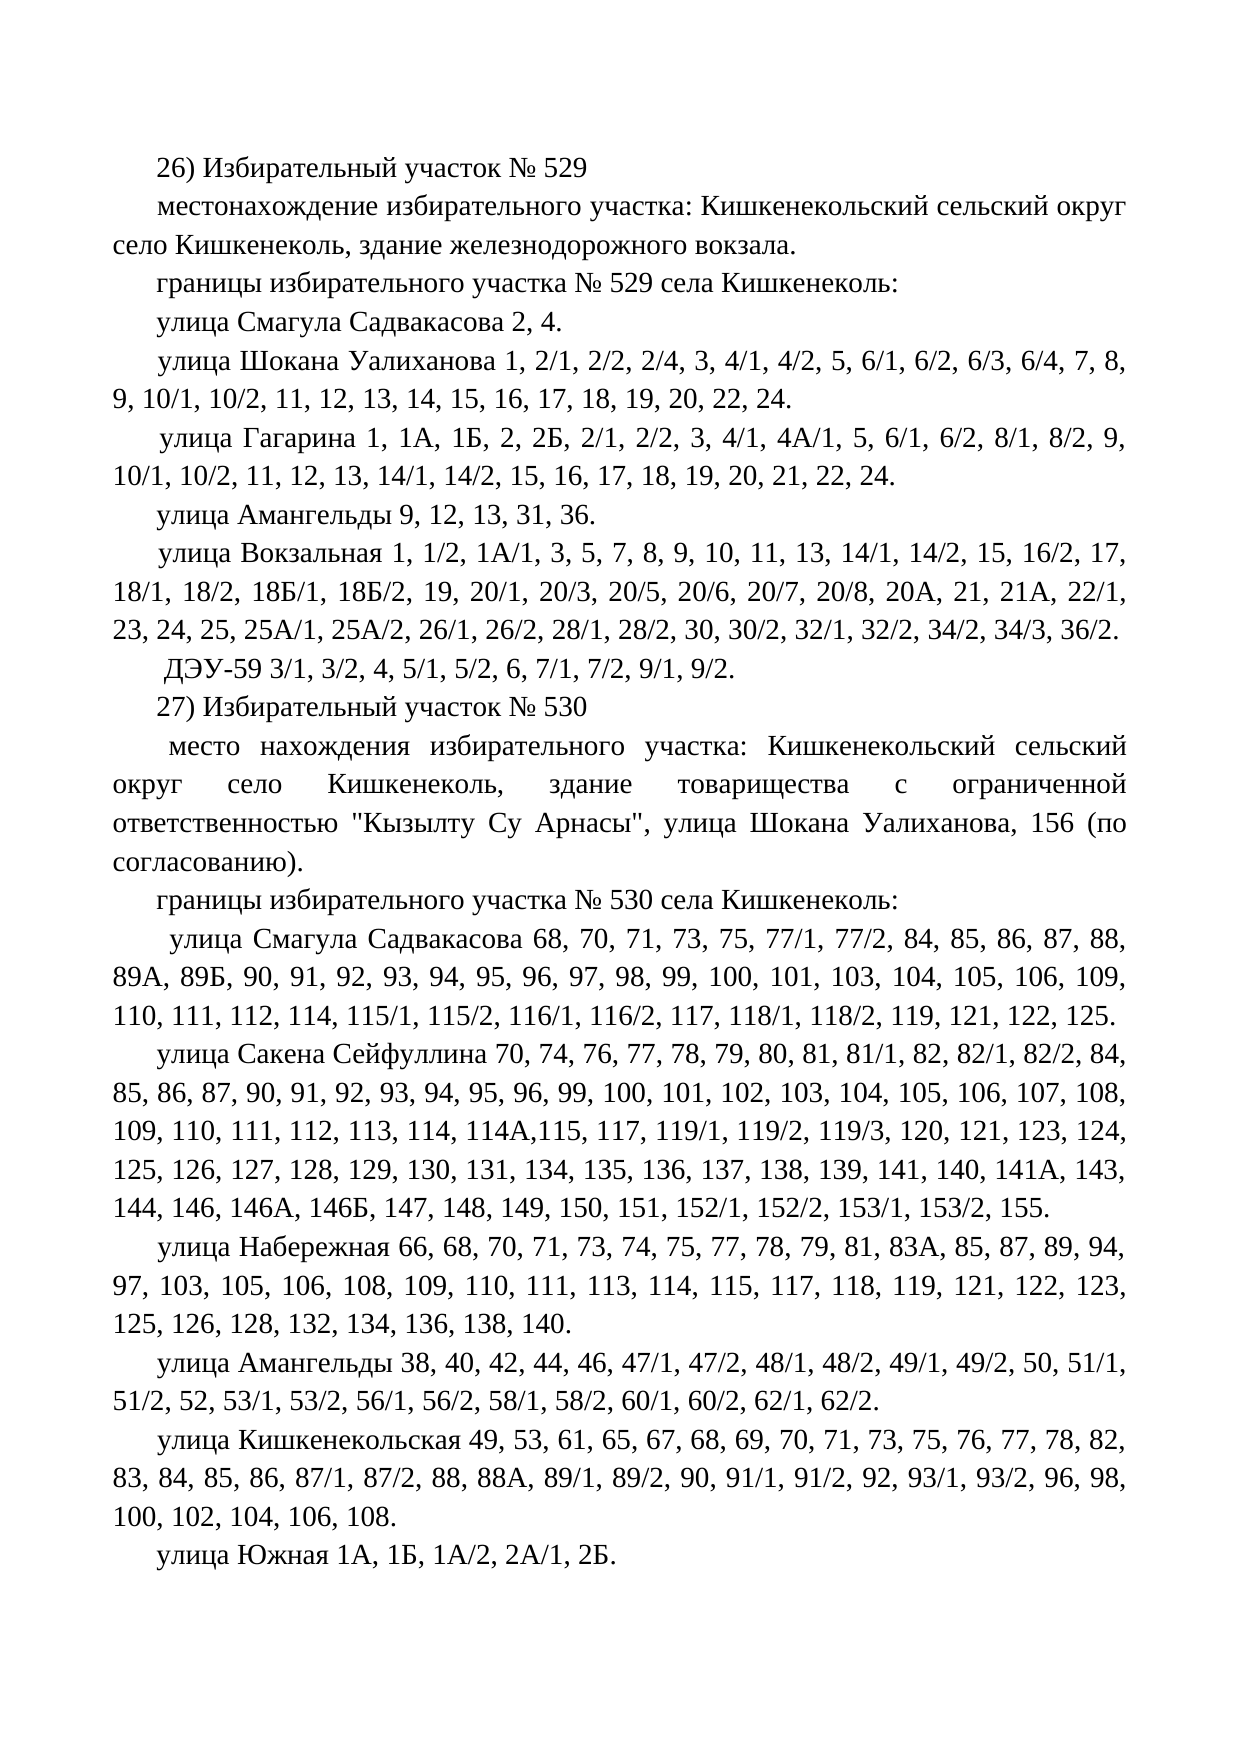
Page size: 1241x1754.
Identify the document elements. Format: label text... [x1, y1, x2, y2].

text улица Сакена Сейфуллина 70, 74, 76, 77, 78, 79, 80, 81, 81/1, 82, 82/1, 82/2, 84, 85, 86, 87, 90, 91, 92, 93, 94, 95, 96, 99, 100, 101, 102, 103, 104, 105, 106, 107, 108, 109, 110, 111, 112, 113, 114, 114А,115, 117, 119/1, 119/2, 119/3, 120, 121, 123, 124, 125, 126, 127, 128, 129, 130, 131, 134, 135, 136, 137, 138, 139, 141, 140, 141А, 143, 144, 146, 146А, 146Б, 147, 148, 149, 150, 151, 152/1, 152/2, 153/1, 153/2, 155. [112, 1036, 1128, 1224]
text улица Набережная 66, 68, 70, 71, 73, 74, 75, 77, 78, 79, 81, 83А, 85, 87, 89, 94, 97, 103, 105, 106, 108, 109, 110, 111, 113, 114, 115, 117, 118, 119, 121, 122, 123, 125, 126, 128, 132, 134, 136, 138, 140. [112, 1229, 1128, 1340]
text 27) Избирательный участок № 530 [112, 689, 1128, 723]
text улица Южная 1А, 1Б, 1А/2, 2А/1, 2Б. [112, 1537, 1128, 1571]
text ДЭУ-59 3/1, 3/2, 4, 5/1, 5/2, 6, 7/1, 7/2, 9/1, 9/2. [112, 651, 1128, 684]
text улица Кишкенекольская 49, 53, 61, 65, 67, 68, 69, 70, 71, 73, 75, 76, 77, 78, 82, 83, 84, 85, 86, 87/1, 87/2, 88, 88А, 89/1, 89/2, 90, 91/1, 91/2, 92, 93/1, 93/2, 96, 98, 100, 102, 104, 106, 108. [112, 1422, 1128, 1532]
text место нахождения избирательного участка: Кишкенекольский сельский округ село Кишкенеколь, здание товарищества с ограниченной ответственностью "Кызылту Су Арнасы", улица Шокана Уалиханова, 156 (по согласованию). [112, 728, 1128, 877]
text границы избирательного участка № 529 села Кишкенеколь: [112, 266, 1128, 299]
text улица Смагула Садвакасова 2, 4. [112, 304, 1128, 338]
text 26) Избирательный участок № 529 [112, 150, 1128, 183]
text улица Шокана Уалиханова 1, 2/1, 2/2, 2/4, 3, 4/1, 4/2, 5, 6/1, 6/2, 6/3, 6/4, 7, 8, 9, 10/1, 10/2, 11, 12, 13, 14, 15, 16, 17, 18, 19, 20, 22, 24. [112, 343, 1128, 415]
text местонахождение избирательного участка: Кишкенекольский сельский округ село Кишкенеколь, здание железнодорожного вокзала. [112, 188, 1128, 261]
text улица Амангельды 38, 40, 42, 44, 46, 47/1, 47/2, 48/1, 48/2, 49/1, 49/2, 50, 51/1, 51/2, 52, 53/1, 53/2, 56/1, 56/2, 58/1, 58/2, 60/1, 60/2, 62/1, 62/2. [112, 1345, 1128, 1417]
text улица Вокзальная 1, 1/2, 1А/1, 3, 5, 7, 8, 9, 10, 11, 13, 14/1, 14/2, 15, 16/2, 17, 18/1, 18/2, 18Б/1, 18Б/2, 19, 20/1, 20/3, 20/5, 20/6, 20/7, 20/8, 20А, 21, 21А, 22/1, 23, 24, 25, 25А/1, 25А/2, 26/1, 26/2, 28/1, 28/2, 30, 30/2, 32/1, 32/2, 34/2, 34/3, 36/2. [112, 535, 1128, 646]
text улица Смагула Садвакасова 68, 70, 71, 73, 75, 77/1, 77/2, 84, 85, 86, 87, 88, 89А, 89Б, 90, 91, 92, 93, 94, 95, 96, 97, 98, 99, 100, 101, 103, 104, 105, 106, 109, 110, 111, 112, 114, 115/1, 115/2, 116/1, 116/2, 117, 118/1, 118/2, 119, 121, 122, 125. [112, 921, 1128, 1031]
text улица Амангельды 9, 12, 13, 31, 36. [112, 497, 1128, 530]
text границы избирательного участка № 530 села Кишкенеколь: [112, 882, 1128, 916]
text улица Гагарина 1, 1А, 1Б, 2, 2Б, 2/1, 2/2, 3, 4/1, 4А/1, 5, 6/1, 6/2, 8/1, 8/2, 9, 10/1, 10/2, 11, 12, 13, 14/1, 14/2, 15, 16, 17, 18, 19, 20, 21, 22, 24. [112, 420, 1128, 492]
